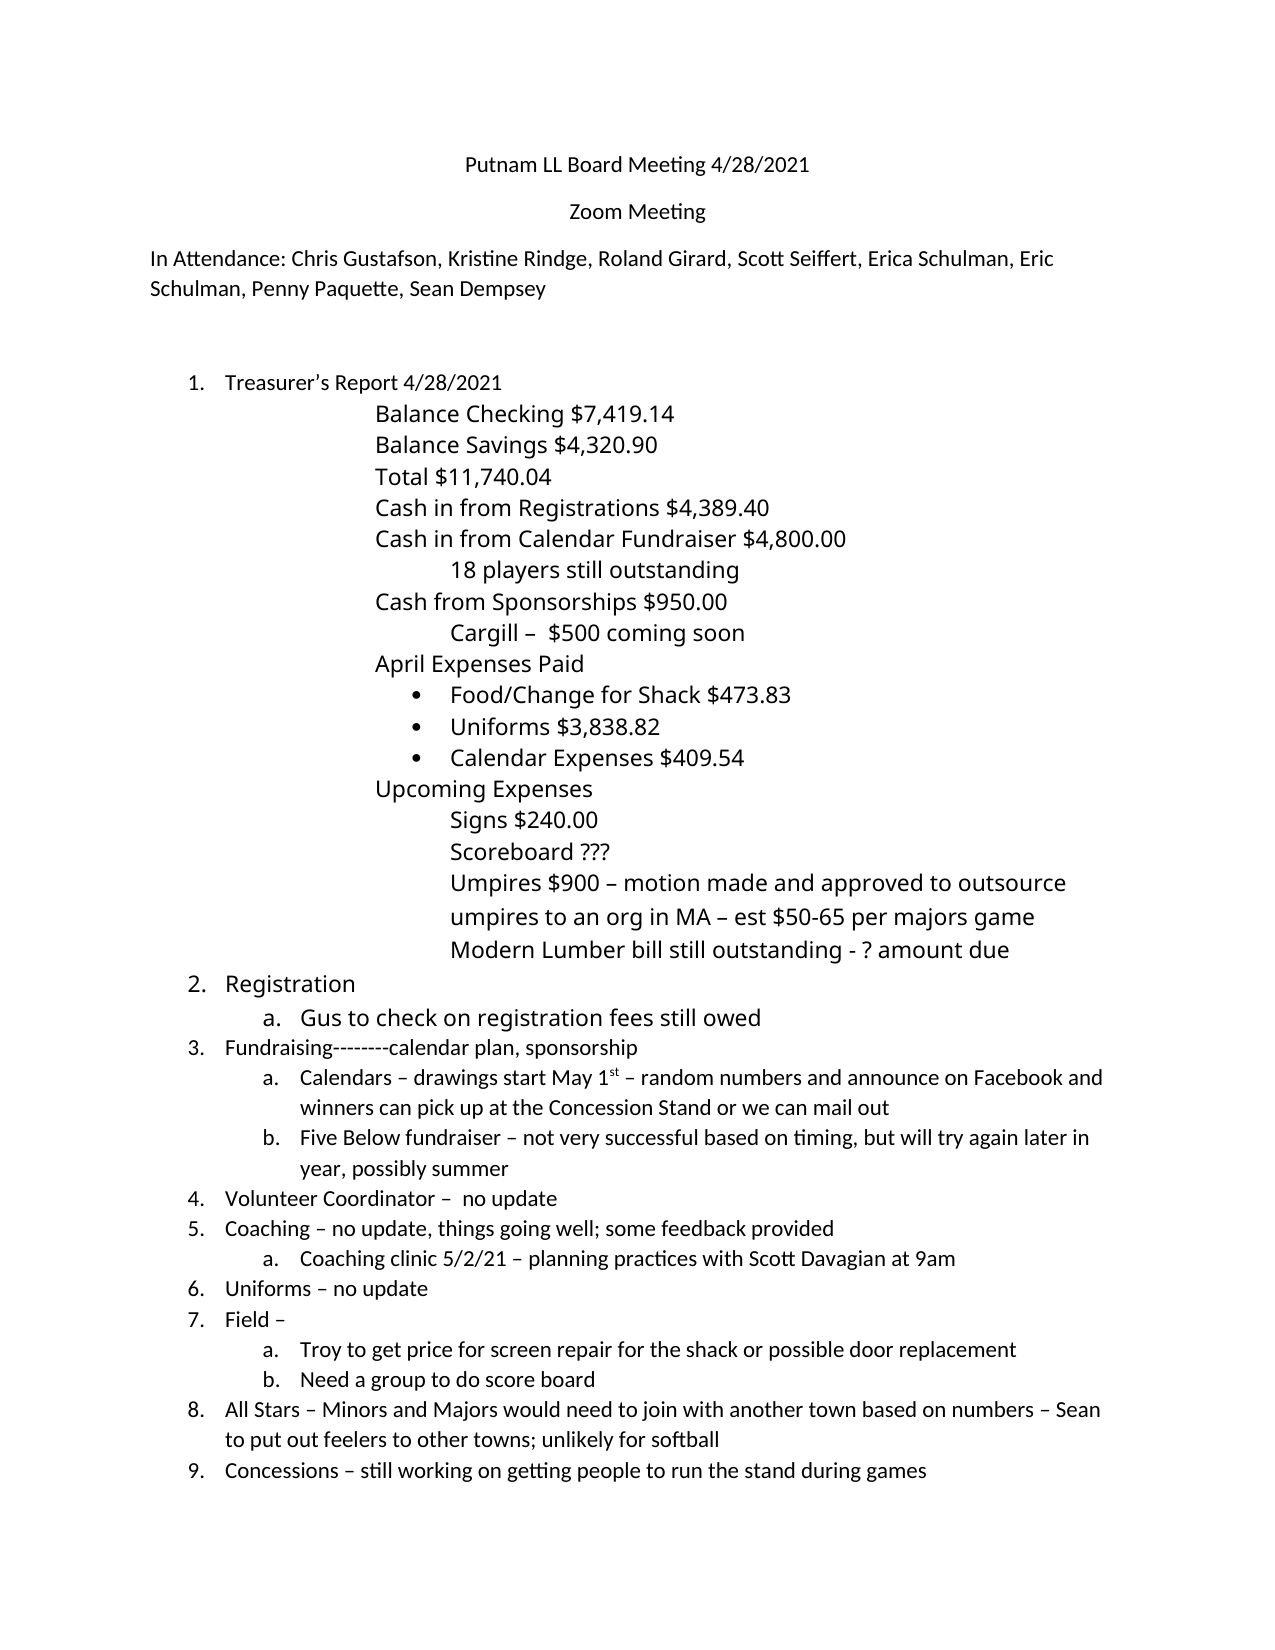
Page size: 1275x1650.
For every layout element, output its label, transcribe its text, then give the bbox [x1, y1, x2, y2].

text Cash in from Calendar Fundraiser $4,800.00 [375, 523, 1125, 554]
list Registration [187, 968, 1125, 999]
list Treasurer’s Report 4/28/2021 [187, 368, 1125, 396]
text Umpires $900 – motion made and approved to outsource umpires to an org in MA – est $50-65 per majors game [450, 867, 1125, 932]
text In Attendance: Chris Gustafson, Kristine Rindge, Roland Girard, Scott Seiffert, Erica Schulman, Eric Schulman, Penny Paquette, Sean Dempsey [150, 244, 1125, 302]
list Five Below fundraiser – not very successful based on timing, but will try again later in year, possibly summer [262, 1123, 1125, 1182]
text Scoreboard ??? [450, 835, 1125, 867]
text Modern Lumber bill still outstanding - ? amount due [375, 934, 1125, 965]
list Gus to check on registration fees still owed [262, 1002, 1125, 1033]
list Troy to get price for screen repair for the shack or possible door replacement [262, 1335, 1125, 1363]
list Coaching – no update, things going well; some feedback provided [187, 1214, 1125, 1242]
list Uniforms – no update [187, 1274, 1125, 1303]
text Cash in from Registrations $4,389.40 [375, 492, 1125, 523]
list Food/Change for Shack $473.83 [412, 679, 1125, 710]
text Upcoming Expenses [375, 773, 1125, 804]
text Zoom Meeting [150, 197, 1125, 225]
list Concessions – still working on getting people to run the stand during games [187, 1456, 1125, 1484]
list Coaching clinic 5/2/21 – planning practices with Scott Davagian at 9am [262, 1244, 1125, 1272]
text Cash from Sponsorships $950.00 [375, 585, 1125, 617]
text Cargill – $500 coming soon [375, 617, 1125, 648]
list All Stars – Minors and Majors would need to join with another town based on numbers – Sean to put out feelers to other towns; unlikely for softball [187, 1395, 1125, 1454]
text 18 players still outstanding [375, 554, 1125, 585]
list Calendars – drawings start May 1st – random numbers and announce on Facebook and winners can pick up at the Concession Stand or we can mail out [262, 1063, 1125, 1121]
text Signs $240.00 [450, 804, 1125, 835]
text Balance Savings $4,320.90 [375, 429, 1125, 460]
list Need a group to do score board [262, 1365, 1125, 1393]
text Total $11,740.04 [375, 460, 1125, 492]
list Fundraising--------calendar plan, sponsorship [187, 1033, 1125, 1061]
text Putnam LL Board Meeting 4/28/2021 [150, 150, 1125, 178]
list Field – [187, 1305, 1125, 1333]
list Uniforms $3,838.82 [412, 710, 1125, 742]
text April Expenses Paid [375, 648, 1125, 679]
text Balance Checking $7,419.14 [375, 398, 1125, 429]
list Calendar Expenses $409.54 [412, 742, 1125, 773]
list Volunteer Coordinator – no update [187, 1184, 1125, 1212]
